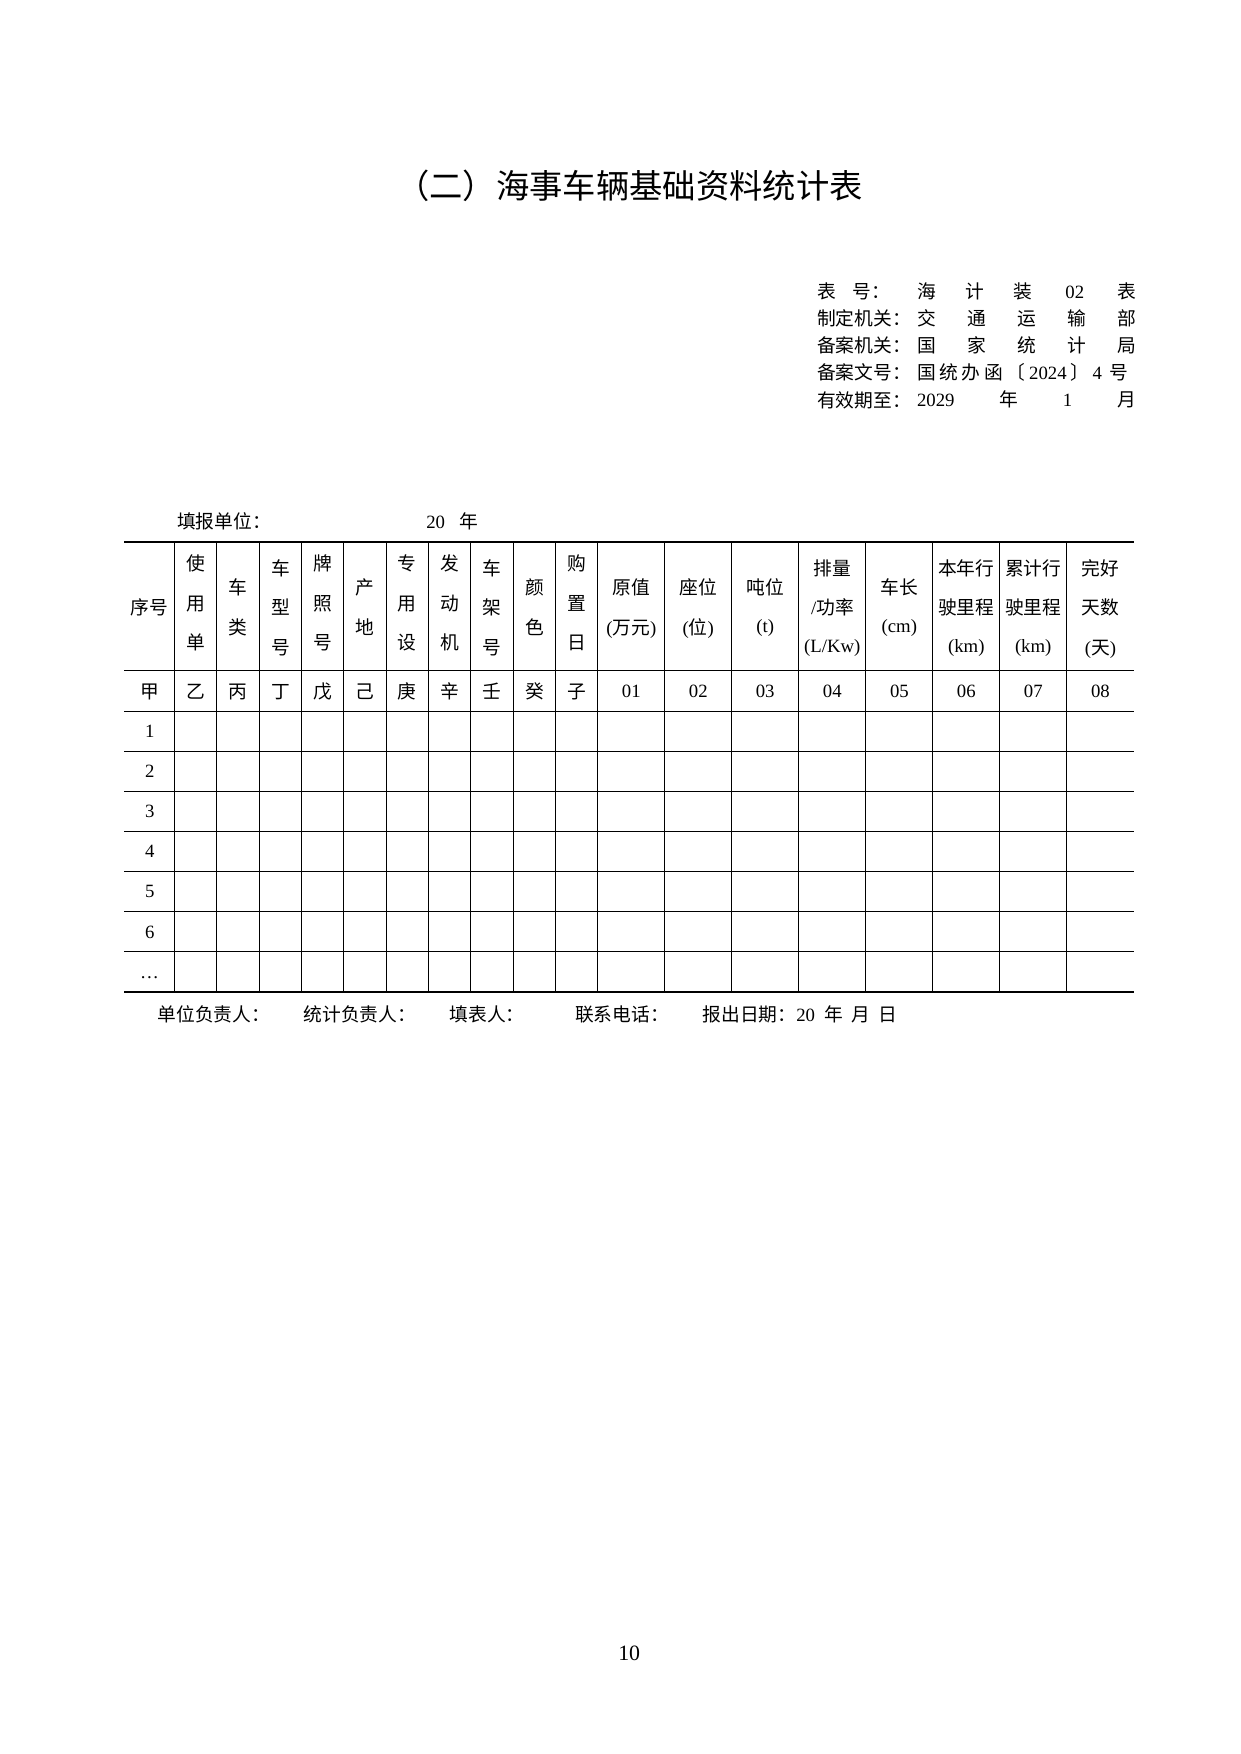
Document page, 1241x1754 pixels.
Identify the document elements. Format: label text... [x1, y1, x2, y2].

table_cell [598, 712, 664, 751]
table_header 本年行驶里程(km) [933, 543, 999, 670]
table_cell [217, 952, 259, 991]
table_cell 05 [866, 671, 932, 711]
table_cell 辛 [429, 671, 470, 711]
table_cell [514, 792, 555, 831]
table_header 累计行驶里程(km) [1000, 543, 1066, 670]
table_cell [175, 912, 216, 951]
table_cell 01 [598, 671, 664, 711]
table_cell [732, 752, 798, 791]
table_cell [514, 912, 555, 951]
text 填报单位： 20 年 [158, 501, 1110, 541]
table_cell [471, 752, 513, 791]
table_header 序号 [124, 543, 174, 670]
table_cell [175, 872, 216, 911]
table_cell [387, 832, 428, 871]
table_cell [1000, 872, 1066, 911]
table_cell [217, 832, 259, 871]
table_cell 壬 [471, 671, 513, 711]
table_cell 02 [665, 671, 731, 711]
text （二）海事车辆基础资料统计表 [148, 145, 1110, 224]
table_cell [175, 712, 216, 751]
table_cell [556, 752, 597, 791]
table_cell [556, 832, 597, 871]
table_cell 庚 [387, 671, 428, 711]
table_cell [302, 952, 343, 991]
table_cell [665, 912, 731, 951]
table_cell [514, 872, 555, 911]
table_cell [933, 832, 999, 871]
table_cell [302, 872, 343, 911]
table_cell [217, 912, 259, 951]
table_cell [799, 752, 865, 791]
table_cell [387, 752, 428, 791]
table_cell 戊 [302, 671, 343, 711]
table_cell [1000, 712, 1066, 751]
table_cell [471, 952, 513, 991]
table_cell [1000, 952, 1066, 991]
table_cell [260, 872, 301, 911]
table_cell [175, 832, 216, 871]
table_cell [429, 832, 470, 871]
table_cell [933, 952, 999, 991]
table_cell [429, 912, 470, 951]
table_cell 丙 [217, 671, 259, 711]
table_cell [866, 952, 932, 991]
table_cell [866, 872, 932, 911]
table_header 排量 /功率(L/Kw) [799, 543, 865, 670]
table_cell [665, 952, 731, 991]
table_cell [387, 792, 428, 831]
table_cell [217, 712, 259, 751]
table_cell [598, 952, 664, 991]
table_cell [933, 752, 999, 791]
table_cell 3 [124, 792, 174, 831]
table_cell [556, 952, 597, 991]
table_cell [1067, 792, 1134, 831]
table_cell [429, 712, 470, 751]
table_cell [933, 872, 999, 911]
table_cell [598, 872, 664, 911]
table_cell [514, 952, 555, 991]
table_cell [344, 792, 386, 831]
table_cell [732, 792, 798, 831]
table_cell [799, 872, 865, 911]
table_cell [1067, 712, 1134, 751]
table_cell [429, 792, 470, 831]
table_cell … [124, 952, 174, 991]
table_cell [260, 792, 301, 831]
table_cell [175, 752, 216, 791]
table_cell [866, 792, 932, 831]
table_cell [799, 912, 865, 951]
table_cell 2 [124, 752, 174, 791]
table_cell [344, 952, 386, 991]
table_cell 己 [344, 671, 386, 711]
table_cell [598, 832, 664, 871]
table_cell [217, 872, 259, 911]
table_cell 1 [124, 712, 174, 751]
table_cell [1000, 752, 1066, 791]
table_cell [866, 752, 932, 791]
table_cell [799, 832, 865, 871]
table_cell [302, 752, 343, 791]
table_header 车型号 [260, 543, 301, 670]
table_cell [598, 792, 664, 831]
table_header 产地 [344, 543, 386, 670]
table_cell [556, 912, 597, 951]
table_cell [514, 832, 555, 871]
table_header 座位 (位) [665, 543, 731, 670]
table_header 使用单位 [175, 543, 216, 670]
table_cell [866, 832, 932, 871]
table_cell [556, 792, 597, 831]
table_cell 06 [933, 671, 999, 711]
table_cell [471, 792, 513, 831]
table_cell 07 [1000, 671, 1066, 711]
table_cell 子 [556, 671, 597, 711]
table_cell [344, 832, 386, 871]
table_header 完好 天数 (天) [1067, 543, 1134, 670]
table_cell [302, 832, 343, 871]
table_cell [387, 872, 428, 911]
table_cell [933, 912, 999, 951]
table_cell [302, 712, 343, 751]
table_cell 6 [124, 912, 174, 951]
table_cell [302, 792, 343, 831]
table_cell [598, 912, 664, 951]
table_header 车类 [217, 543, 259, 670]
table_cell [665, 872, 731, 911]
table_header 颜色 [514, 543, 555, 670]
table_cell [556, 712, 597, 751]
table_cell 5 [124, 872, 174, 911]
table_cell [732, 832, 798, 871]
table_cell [429, 952, 470, 991]
table_cell [732, 712, 798, 751]
table_cell [514, 712, 555, 751]
table_cell [344, 712, 386, 751]
table_cell 乙 [175, 671, 216, 711]
table_cell [556, 872, 597, 911]
table_cell [799, 792, 865, 831]
table_cell [598, 752, 664, 791]
table_cell [344, 752, 386, 791]
table_cell [933, 792, 999, 831]
table_cell 丁 [260, 671, 301, 711]
table_cell [1067, 832, 1134, 871]
table_cell [260, 912, 301, 951]
table_cell [799, 712, 865, 751]
table_cell [471, 912, 513, 951]
table_cell 4 [124, 832, 174, 871]
table_cell [732, 952, 798, 991]
table_cell 甲 [124, 671, 174, 711]
table_cell [471, 872, 513, 911]
table_cell [732, 912, 798, 951]
table_cell [175, 792, 216, 831]
table_cell [665, 752, 731, 791]
text 单位负责人： 统计负责人： 填表人： 联系电话： 报出日期：20 年 月 日 [138, 993, 1110, 1033]
table_cell [302, 912, 343, 951]
table_cell 癸 [514, 671, 555, 711]
table_cell [175, 952, 216, 991]
table_cell [260, 752, 301, 791]
table_cell [866, 912, 932, 951]
table_cell [933, 712, 999, 751]
table_cell [866, 712, 932, 751]
table_cell [665, 832, 731, 871]
table_header 车长 (cm) [866, 543, 932, 670]
table_header 专用设备 [387, 543, 428, 670]
table_cell [514, 752, 555, 791]
table_cell [1067, 952, 1134, 991]
table_cell [732, 872, 798, 911]
table_cell [1067, 752, 1134, 791]
table_cell [1067, 912, 1134, 951]
table_cell [1000, 792, 1066, 831]
table_cell 04 [799, 671, 865, 711]
table_cell [260, 952, 301, 991]
table_header 吨位 (t) [732, 543, 798, 670]
table_cell [799, 952, 865, 991]
table_cell [260, 832, 301, 871]
table_cell [1067, 872, 1134, 911]
table_header 购置日期 [556, 543, 597, 670]
table_cell [387, 712, 428, 751]
table_cell [1000, 912, 1066, 951]
table_header 原值(万元) [598, 543, 664, 670]
table_cell [429, 872, 470, 911]
table_cell [387, 912, 428, 951]
table_cell [1000, 832, 1066, 871]
table_cell [344, 912, 386, 951]
table_cell [217, 752, 259, 791]
table_cell 08 [1067, 671, 1134, 711]
table_cell [665, 712, 731, 751]
table_cell [217, 792, 259, 831]
table_cell [260, 712, 301, 751]
table_cell [471, 832, 513, 871]
table_cell [429, 752, 470, 791]
table_cell 03 [732, 671, 798, 711]
table_header 发动机号 [429, 543, 470, 670]
table_cell [344, 872, 386, 911]
table_cell [471, 712, 513, 751]
table_cell [387, 952, 428, 991]
table_header 车架号 [471, 543, 513, 670]
table_header 牌照号码 [302, 543, 343, 670]
table_cell [665, 792, 731, 831]
